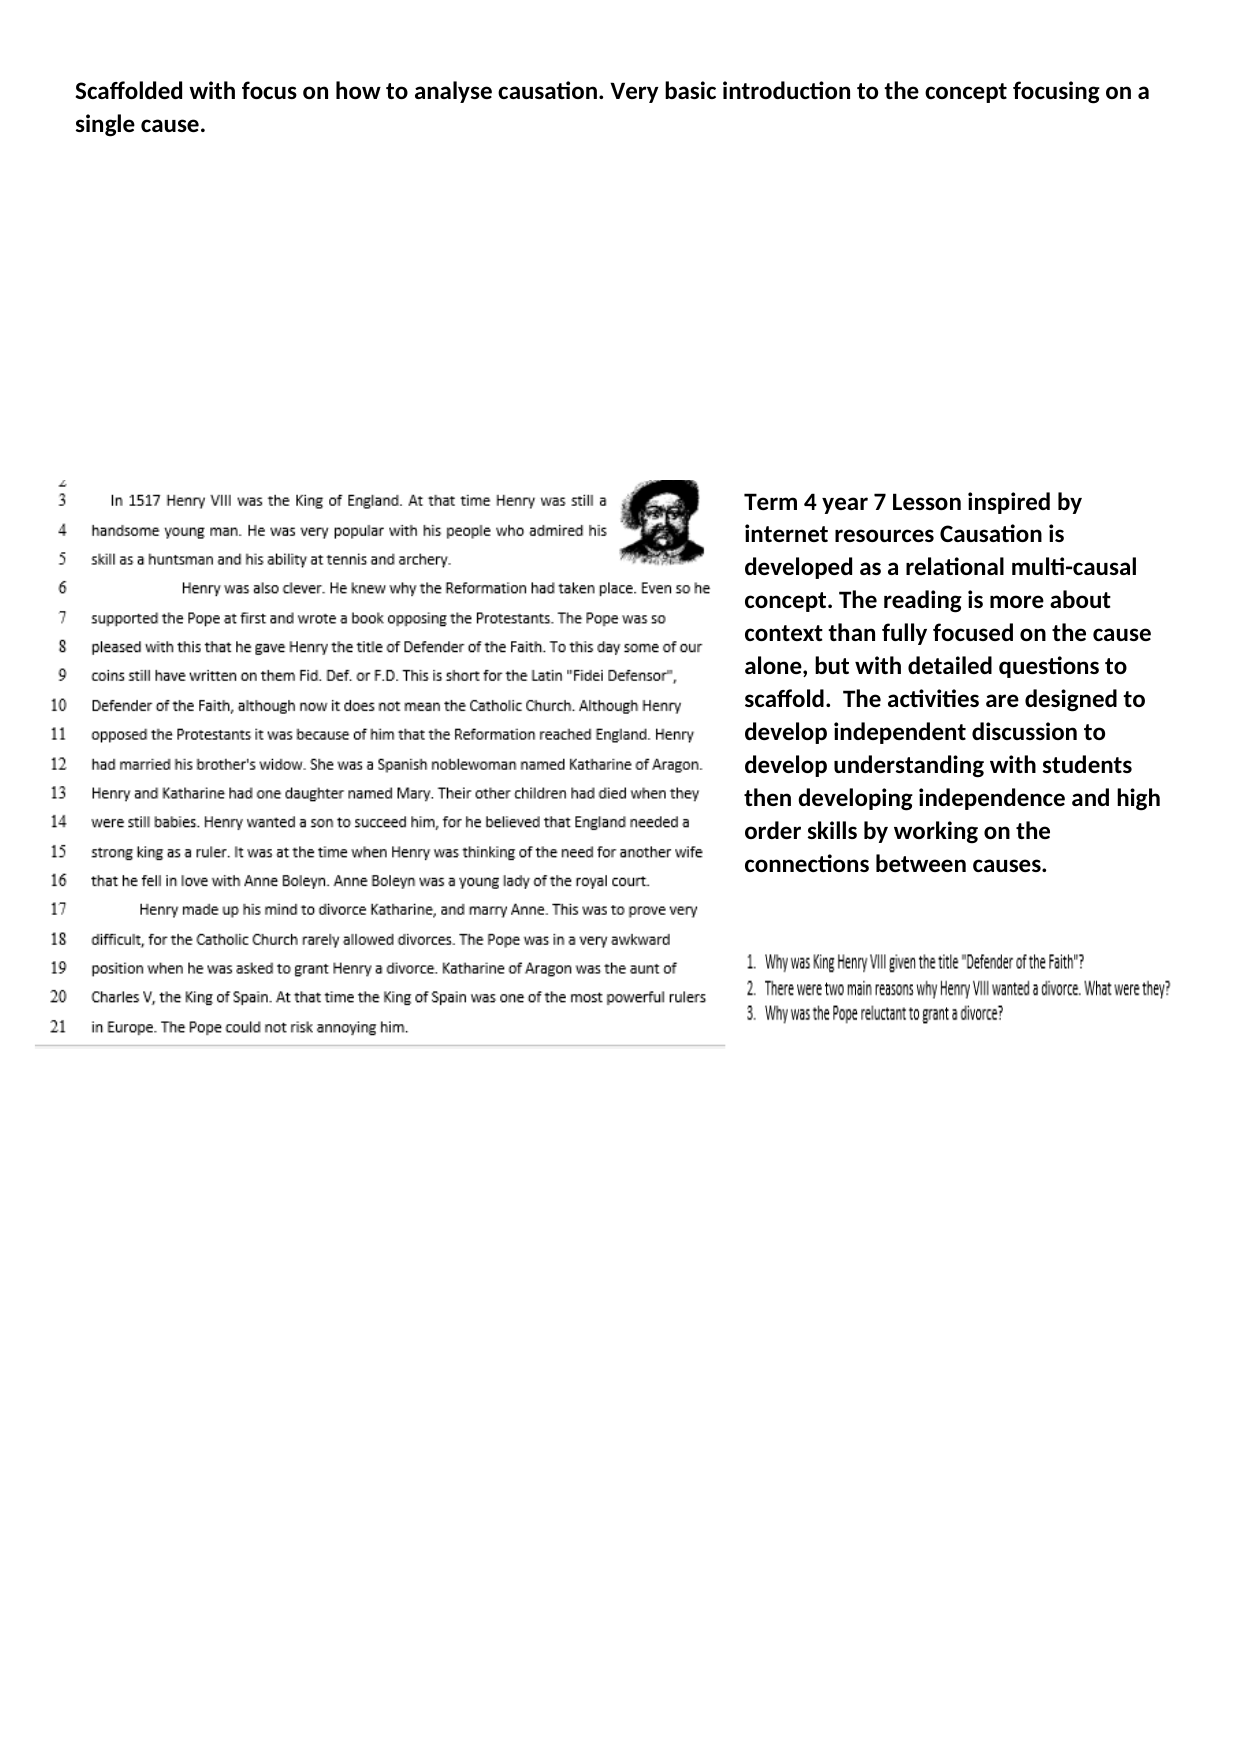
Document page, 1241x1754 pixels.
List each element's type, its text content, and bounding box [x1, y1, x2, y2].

picture [735, 930, 1186, 1029]
picture [34, 480, 726, 1049]
text Scaffolded with focus on how to analyse causation. Very basic introduction to the concept focusing on a single cause. [75, 75, 1165, 138]
text Term 4 year 7 Lesson inspired by internet resources Causation is developed as a relational multi-causal concept. The reading is more about context than fully focused on the cause alone, but with detailed questions to scaffold. The activities are designed to develop independent discussion to develop understanding with students then developing independence and high order skills by working on the connections between causes. [726, 486, 1165, 878]
